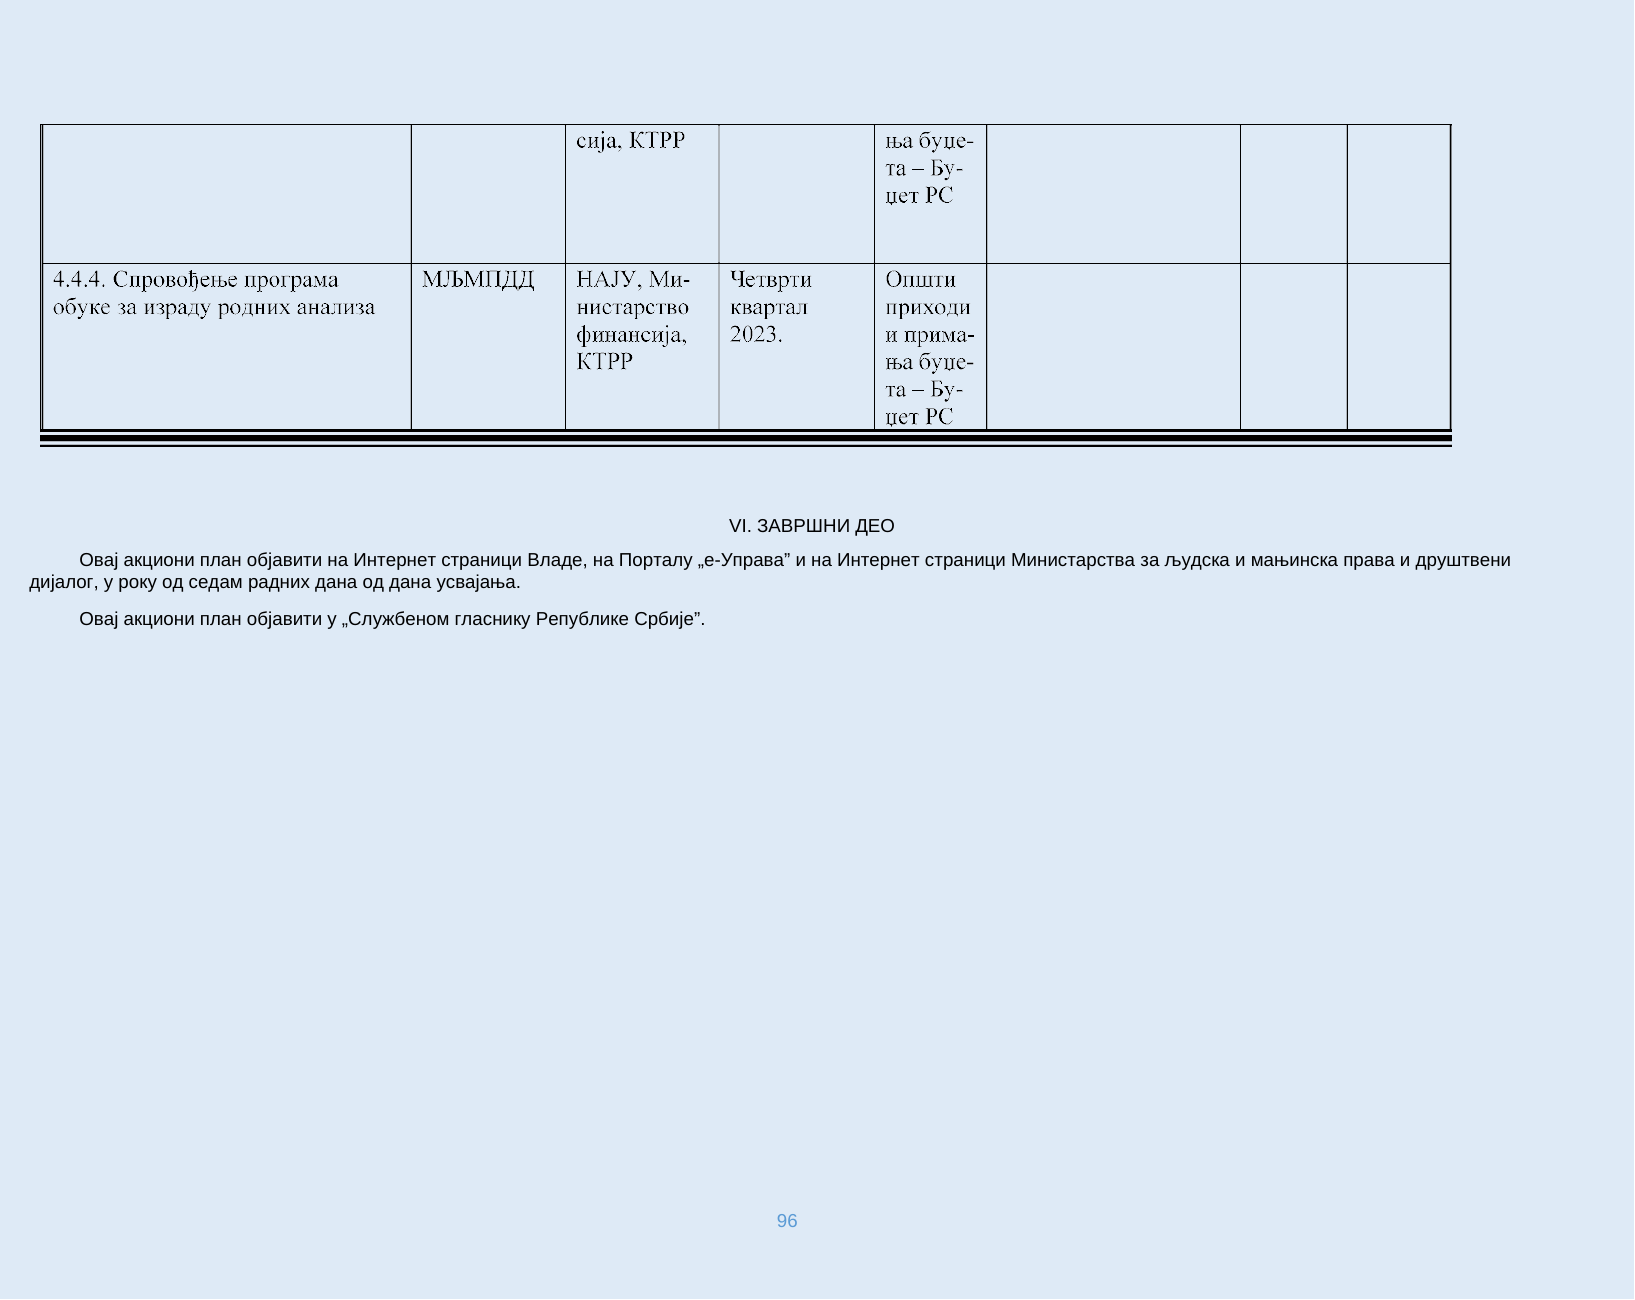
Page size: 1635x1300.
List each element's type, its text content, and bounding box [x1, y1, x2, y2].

text VI. ЗАВРШНИ ДЕО [29, 515, 1545, 536]
picture [40, 124, 1452, 447]
text Овај акциони план објавити на Интернет страници Владе, на Порталу „е-Управа” и на Интернет страници Министарства за људска и мањинска права и друштвени дијалог, у року од седам радних дана од дана усвајања. [29, 549, 1545, 592]
text Овај акциони план објавити у „Службеном гласнику Републике Србије”. [29, 608, 1545, 629]
